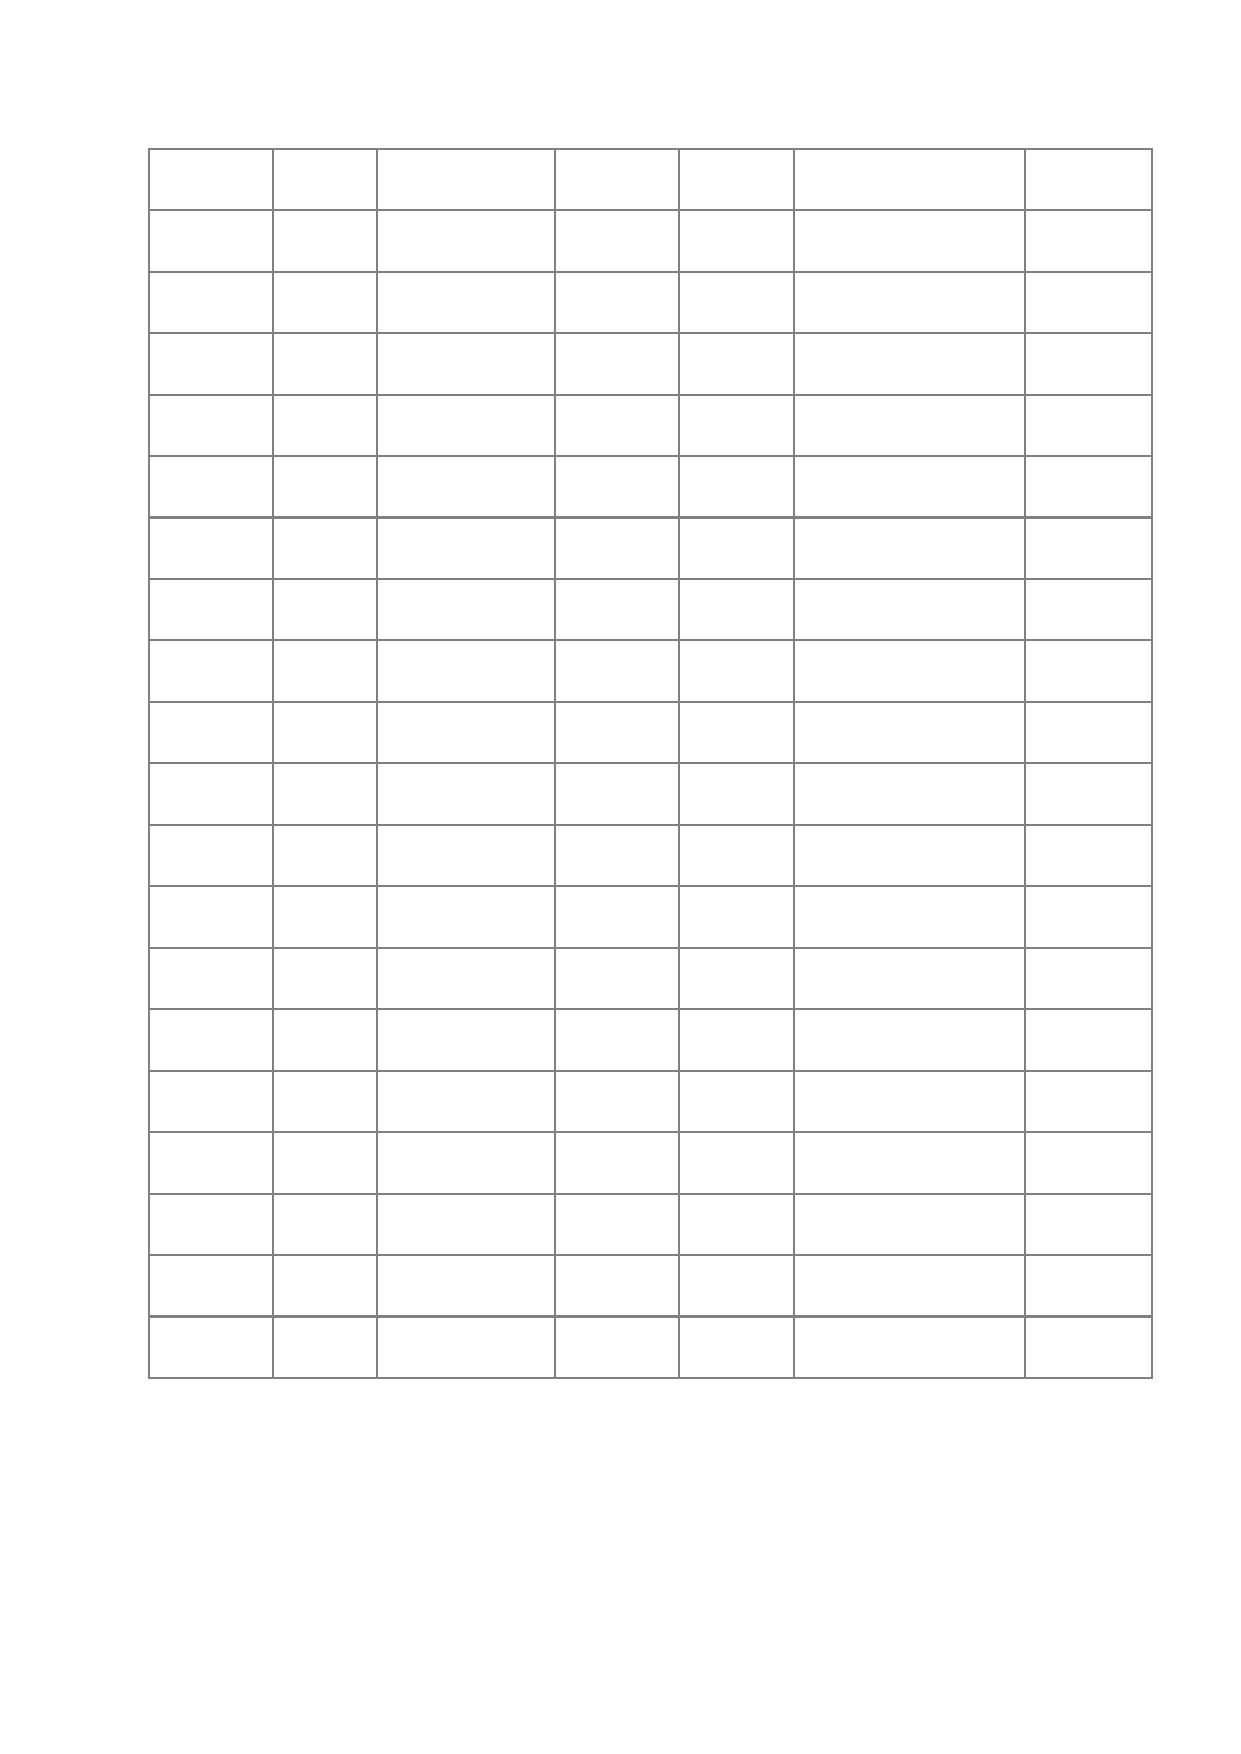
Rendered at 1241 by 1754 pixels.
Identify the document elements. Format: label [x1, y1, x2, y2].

table_cell [150, 887, 272, 947]
table_cell [274, 1072, 376, 1131]
table_cell [680, 1195, 793, 1254]
table_cell [150, 703, 272, 762]
table_cell [378, 641, 554, 701]
table_cell [1026, 457, 1151, 516]
table_cell [795, 334, 1024, 393]
table_cell [378, 1133, 554, 1192]
table_cell [680, 703, 793, 762]
table_cell [1026, 580, 1151, 639]
table_cell [680, 334, 793, 393]
table_cell [556, 764, 678, 824]
table_cell [556, 273, 678, 332]
table_cell [378, 580, 554, 639]
table_cell [795, 1195, 1024, 1254]
table_cell [556, 1318, 678, 1377]
table_cell [274, 580, 376, 639]
table_cell [1026, 641, 1151, 701]
table_cell [150, 1072, 272, 1131]
table_cell [680, 887, 793, 947]
table_cell [556, 1133, 678, 1192]
table_cell [1026, 1133, 1151, 1192]
table_cell [378, 764, 554, 824]
table_cell [150, 1010, 272, 1069]
table_cell [556, 396, 678, 455]
table_cell [556, 887, 678, 947]
table_cell [150, 519, 272, 578]
table_cell [274, 1195, 376, 1254]
table_cell [150, 396, 272, 455]
table_cell [1026, 1318, 1151, 1377]
table_cell [274, 457, 376, 516]
table_cell [556, 457, 678, 516]
table_cell [680, 150, 793, 209]
table_cell [795, 641, 1024, 701]
table_cell [274, 211, 376, 271]
table_cell [274, 519, 376, 578]
table_cell [1026, 887, 1151, 947]
table_cell [1026, 334, 1151, 393]
table_cell [274, 887, 376, 947]
table_cell [150, 580, 272, 639]
table_cell [795, 764, 1024, 824]
table_cell [680, 826, 793, 885]
table_cell [378, 396, 554, 455]
table_cell [556, 1072, 678, 1131]
table_cell [1026, 826, 1151, 885]
table_cell [150, 1195, 272, 1254]
table_cell [680, 949, 793, 1008]
table_cell [556, 580, 678, 639]
table_cell [378, 334, 554, 393]
table_cell [795, 1010, 1024, 1069]
table_cell [556, 150, 678, 209]
table_cell [274, 1010, 376, 1069]
table_cell [1026, 1195, 1151, 1254]
table_cell [378, 1318, 554, 1377]
table_cell [150, 1133, 272, 1192]
table_cell [150, 764, 272, 824]
table_cell [795, 703, 1024, 762]
table_cell [795, 826, 1024, 885]
table_cell [274, 1133, 376, 1192]
table_cell [795, 580, 1024, 639]
table_cell [556, 334, 678, 393]
table_cell [150, 273, 272, 332]
table_cell [1026, 949, 1151, 1008]
table_cell [1026, 1010, 1151, 1069]
table_cell [1026, 273, 1151, 332]
table_cell [274, 703, 376, 762]
table_cell [274, 273, 376, 332]
table_cell [556, 703, 678, 762]
table_cell [1026, 764, 1151, 824]
table_cell [1026, 1256, 1151, 1315]
table_cell [795, 949, 1024, 1008]
table_cell [274, 150, 376, 209]
table_cell [274, 764, 376, 824]
table_cell [1026, 211, 1151, 271]
table_cell [274, 1256, 376, 1315]
table_cell [556, 519, 678, 578]
table_cell [795, 1133, 1024, 1192]
table_cell [556, 949, 678, 1008]
table_cell [150, 1318, 272, 1377]
table_cell [378, 457, 554, 516]
table_cell [378, 1072, 554, 1131]
table_cell [680, 273, 793, 332]
table_cell [795, 396, 1024, 455]
table_cell [556, 1010, 678, 1069]
table_cell [150, 641, 272, 701]
table_cell [378, 519, 554, 578]
table_cell [378, 949, 554, 1008]
table_cell [680, 1133, 793, 1192]
table_cell [378, 1195, 554, 1254]
table_cell [150, 826, 272, 885]
table_cell [556, 211, 678, 271]
table_cell [680, 641, 793, 701]
table_cell [795, 211, 1024, 271]
table_cell [150, 334, 272, 393]
table_cell [378, 273, 554, 332]
table_cell [795, 519, 1024, 578]
table_cell [556, 1195, 678, 1254]
table_cell [795, 1256, 1024, 1315]
table_cell [680, 1010, 793, 1069]
table_cell [795, 887, 1024, 947]
table_cell [378, 211, 554, 271]
table_cell [378, 1256, 554, 1315]
table_cell [680, 519, 793, 578]
table_cell [556, 826, 678, 885]
table_cell [150, 949, 272, 1008]
table_cell [1026, 703, 1151, 762]
table_cell [274, 826, 376, 885]
table_cell [378, 150, 554, 209]
table_cell [795, 1318, 1024, 1377]
table_cell [274, 334, 376, 393]
table_cell [150, 457, 272, 516]
table_cell [150, 1256, 272, 1315]
table_cell [150, 211, 272, 271]
table_cell [1026, 519, 1151, 578]
table_cell [556, 641, 678, 701]
table_cell [795, 457, 1024, 516]
table_cell [680, 1256, 793, 1315]
table_cell [150, 150, 272, 209]
table_cell [680, 1072, 793, 1131]
table_cell [795, 1072, 1024, 1131]
table_cell [274, 949, 376, 1008]
table_cell [1026, 150, 1151, 209]
table_cell [1026, 396, 1151, 455]
table_cell [680, 211, 793, 271]
table_cell [556, 1256, 678, 1315]
table_cell [680, 396, 793, 455]
table_cell [795, 150, 1024, 209]
table_cell [1026, 1072, 1151, 1131]
table_cell [274, 641, 376, 701]
table_cell [680, 1318, 793, 1377]
table_cell [378, 887, 554, 947]
table_cell [378, 1010, 554, 1069]
table_cell [680, 764, 793, 824]
table_cell [378, 826, 554, 885]
table_cell [274, 396, 376, 455]
table_cell [680, 457, 793, 516]
table_cell [680, 580, 793, 639]
table_cell [274, 1318, 376, 1377]
table_cell [378, 703, 554, 762]
table_cell [795, 273, 1024, 332]
